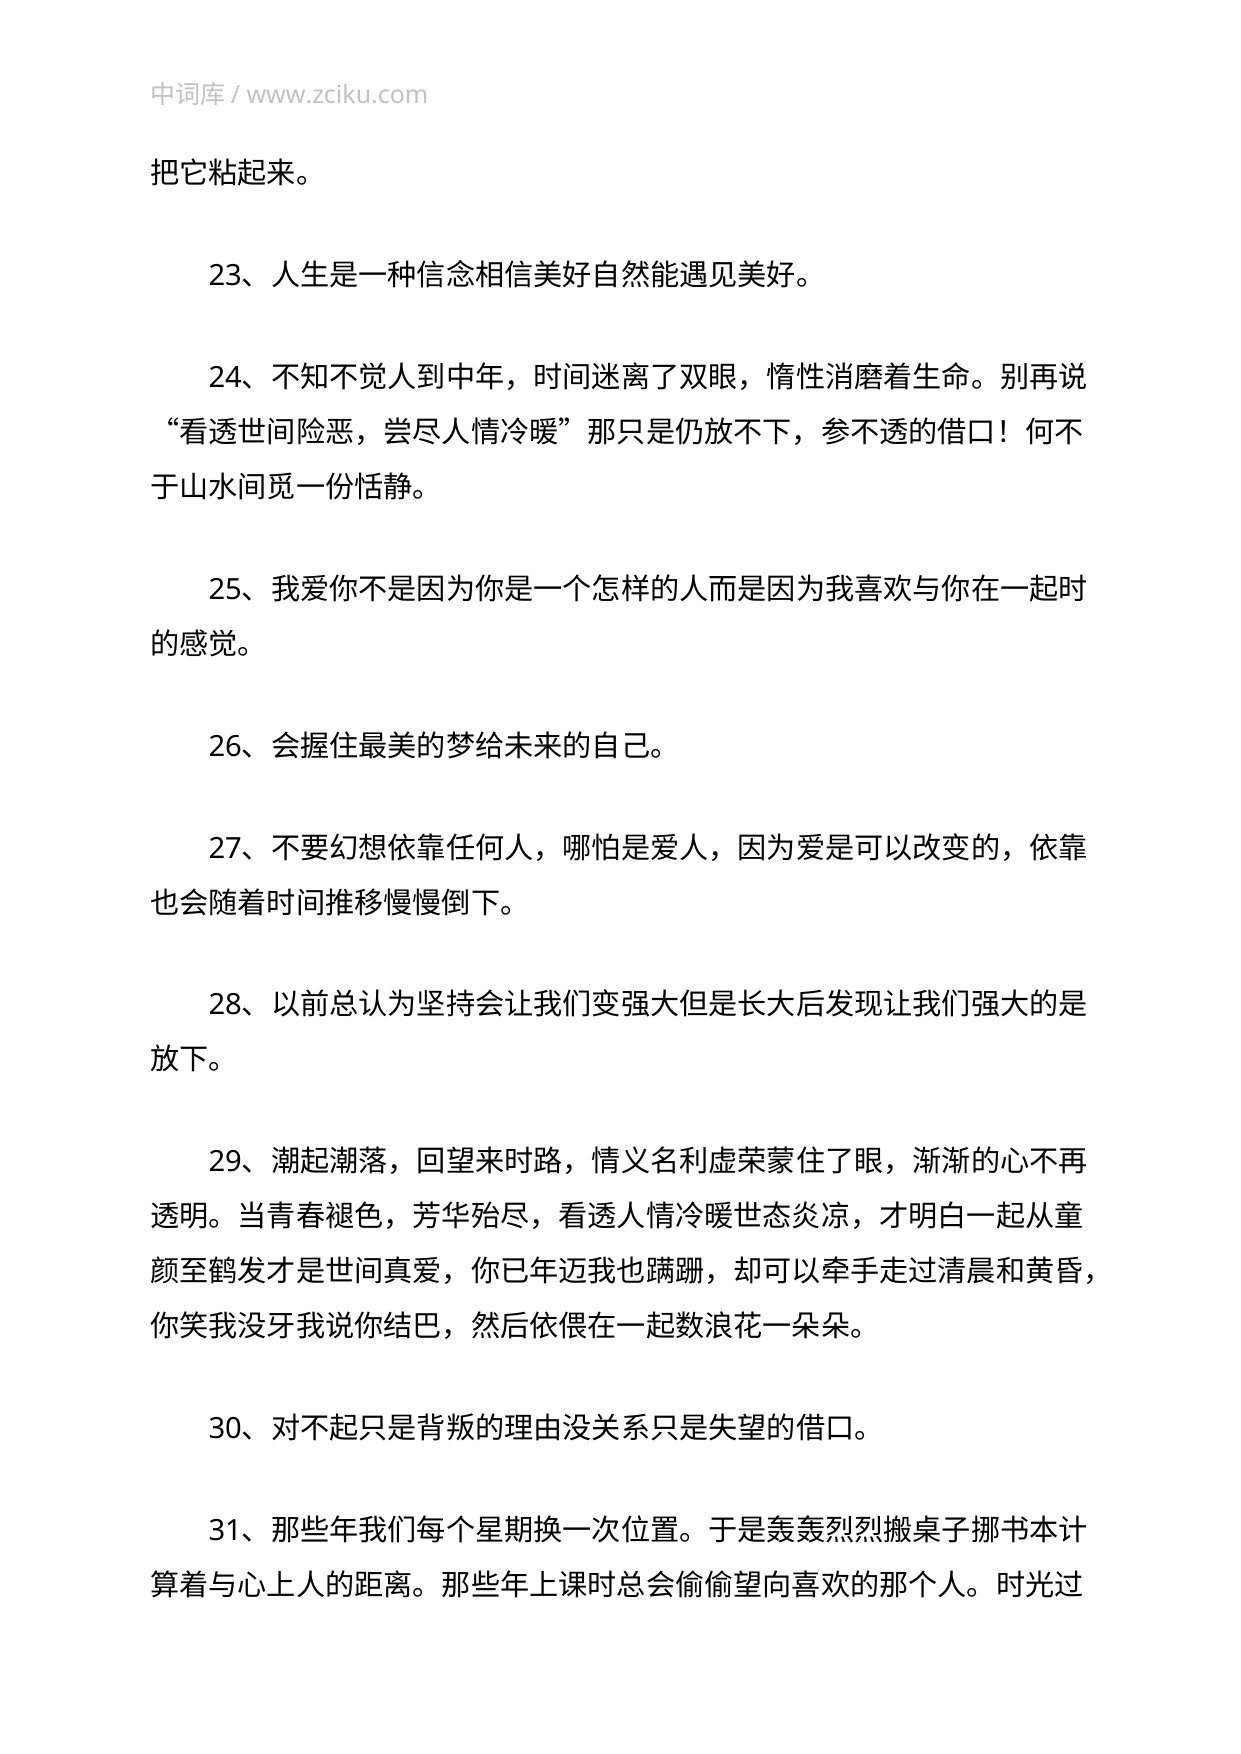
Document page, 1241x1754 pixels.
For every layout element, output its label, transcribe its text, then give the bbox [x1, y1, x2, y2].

text 30、对不起只是背叛的理由没关系只是失望的借口。 [150, 1404, 1090, 1447]
text 29、潮起潮落，回望来时路，情义名利虚荣蒙住了眼，渐渐的心不再透明。当青春褪色，芳华殆尽，看透人情冷暖世态炎凉，才明白一起从童颜至鹤发才是世间真爱，你已年迈我也蹒跚，却可以牵手走过清晨和黄昏，你笑我没牙我说你结巴，然后依偎在一起数浪花一朵朵。 [150, 1138, 1090, 1345]
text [150, 1506, 1090, 1603]
text 27、不要幻想依靠任何人，哪怕是爱人，因为爱是可以改变的，依靠也会随着时间推移慢慢倒下。 [150, 824, 1090, 921]
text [150, 150, 1090, 192]
text 25、我爱你不是因为你是一个怎样的人而是因为我喜欢与你在一起时的感觉。 [150, 565, 1090, 663]
text 23、人生是一种信念相信美好自然能遇见美好。 [150, 252, 1090, 294]
text 26、会握住最美的梦给未来的自己。 [150, 722, 1090, 764]
text 24、不知不觉人到中年，时间迷离了双眼，惰性消磨着生命。别再说“看透世间险恶，尝尽人情冷暖”那只是仍放不下，参不透的借口！何不于山水间觅一份恬静。 [150, 354, 1090, 506]
text 28、以前总认为坚持会让我们变强大但是长大后发现让我们强大的是放下。 [150, 981, 1090, 1078]
